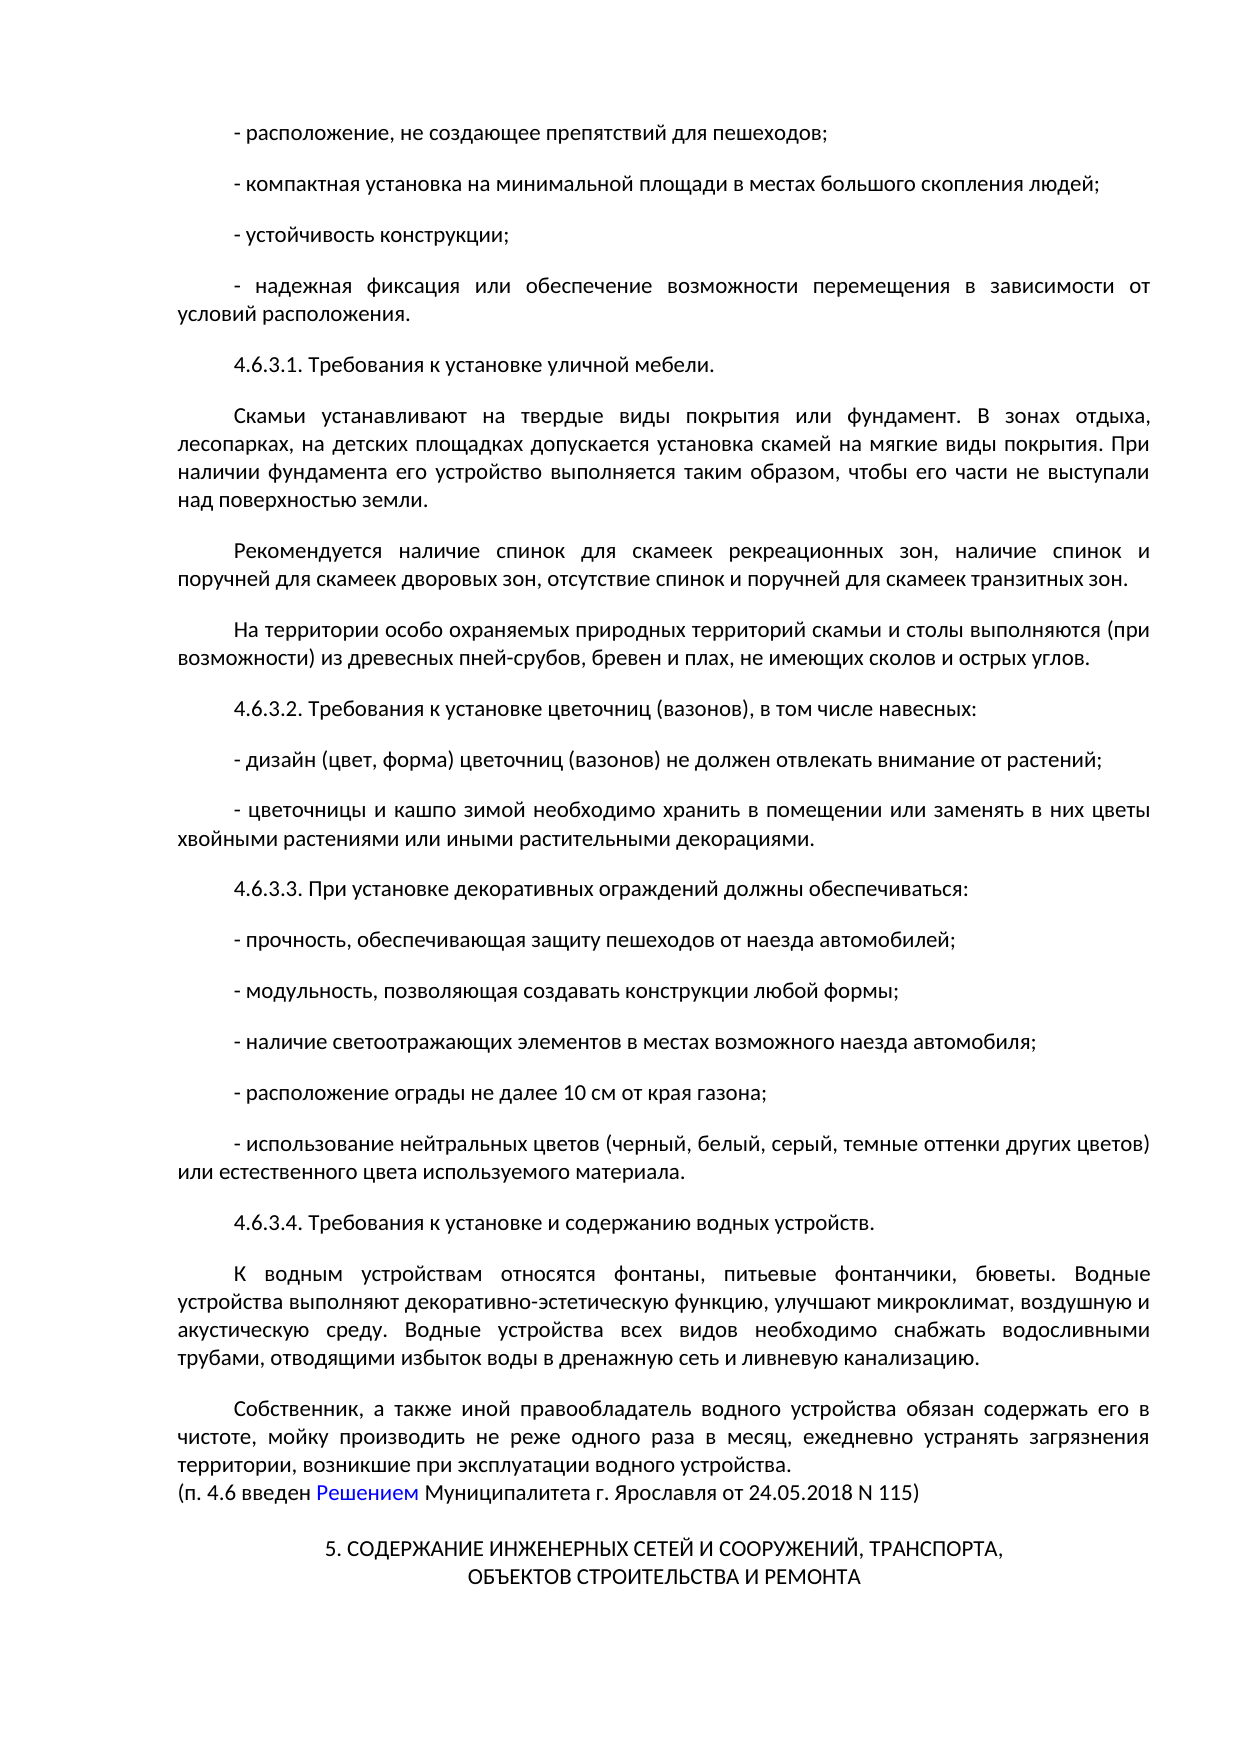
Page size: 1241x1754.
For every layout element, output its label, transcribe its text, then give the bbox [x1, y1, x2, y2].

text - использование нейтральных цветов (черный, белый, серый, темные оттенки других цветов) или естественного цвета используемого материала. [177, 1129, 1152, 1185]
text - устойчивость конструкции; [177, 220, 1152, 248]
text Собственник, а также иной правообладатель водного устройства обязан содержать его в чистоте, мойку производить не реже одного раза в месяц, ежедневно устранять загрязнения территории, возникшие при эксплуатации водного устройства. [177, 1394, 1152, 1478]
text - наличие светоотражающих элементов в местах возможного наезда автомобиля; [177, 1027, 1152, 1055]
text 4.6.3.2. Требования к установке цветочниц (вазонов), в том числе навесных: [177, 694, 1152, 722]
text 5. СОДЕРЖАНИЕ ИНЖЕНЕРНЫХ СЕТЕЙ И СООРУЖЕНИЙ, ТРАНСПОРТА, [177, 1534, 1152, 1562]
text - надежная фиксация или обеспечение возможности перемещения в зависимости от условий расположения. [177, 271, 1152, 327]
text - модульность, позволяющая создавать конструкции любой формы; [177, 976, 1152, 1004]
text - прочность, обеспечивающая защиту пешеходов от наезда автомобилей; [177, 926, 1152, 953]
text - дизайн (цвет, форма) цветочниц (вазонов) не должен отвлекать внимание от растений; [177, 745, 1152, 773]
text На территории особо охраняемых природных территорий скамьи и столы выполняются (при возможности) из древесных пней-срубов, бревен и плах, не имеющих сколов и острых углов. [177, 615, 1152, 671]
text Скамьи устанавливают на твердые виды покрытия или фундамент. В зонах отдыха, лесопарках, на детских площадках допускается установка скамей на мягкие виды покрытия. При наличии фундамента его устройство выполняется таким образом, чтобы его части не выступали над поверхностью земли. [177, 401, 1152, 513]
text К водным устройствам относятся фонтаны, питьевые фонтанчики, бюветы. Водные устройства выполняют декоративно-эстетическую функцию, улучшают микроклимат, воздушную и акустическую среду. Водные устройства всех видов необходимо снабжать водосливными трубами, отводящими избыток воды в дренажную сеть и ливневую канализацию. [177, 1259, 1152, 1371]
text - цветочницы и кашпо зимой необходимо хранить в помещении или заменять в них цветы хвойными растениями или иными растительными декорациями. [177, 796, 1152, 852]
text 4.6.3.3. При установке декоративных ограждений должны обеспечиваться: [177, 874, 1152, 903]
text - расположение, не создающее препятствий для пешеходов; [177, 118, 1152, 146]
text ОБЪЕКТОВ СТРОИТЕЛЬСТВА И РЕМОНТА [177, 1562, 1152, 1590]
text (п. 4.6 введен Решением Муниципалитета г. Ярославля от 24.05.2018 N 115) [177, 1478, 1152, 1506]
text Рекомендуется наличие спинок для скамеек рекреационных зон, наличие спинок и поручней для скамеек дворовых зон, отсутствие спинок и поручней для скамеек транзитных зон. [177, 536, 1152, 592]
text 4.6.3.4. Требования к установке и содержанию водных устройств. [177, 1208, 1152, 1236]
text 4.6.3.1. Требования к установке уличной мебели. [177, 350, 1152, 378]
text - компактная установка на минимальной площади в местах большого скопления людей; [177, 169, 1152, 197]
text - расположение ограды не далее 10 см от края газона; [177, 1078, 1152, 1106]
